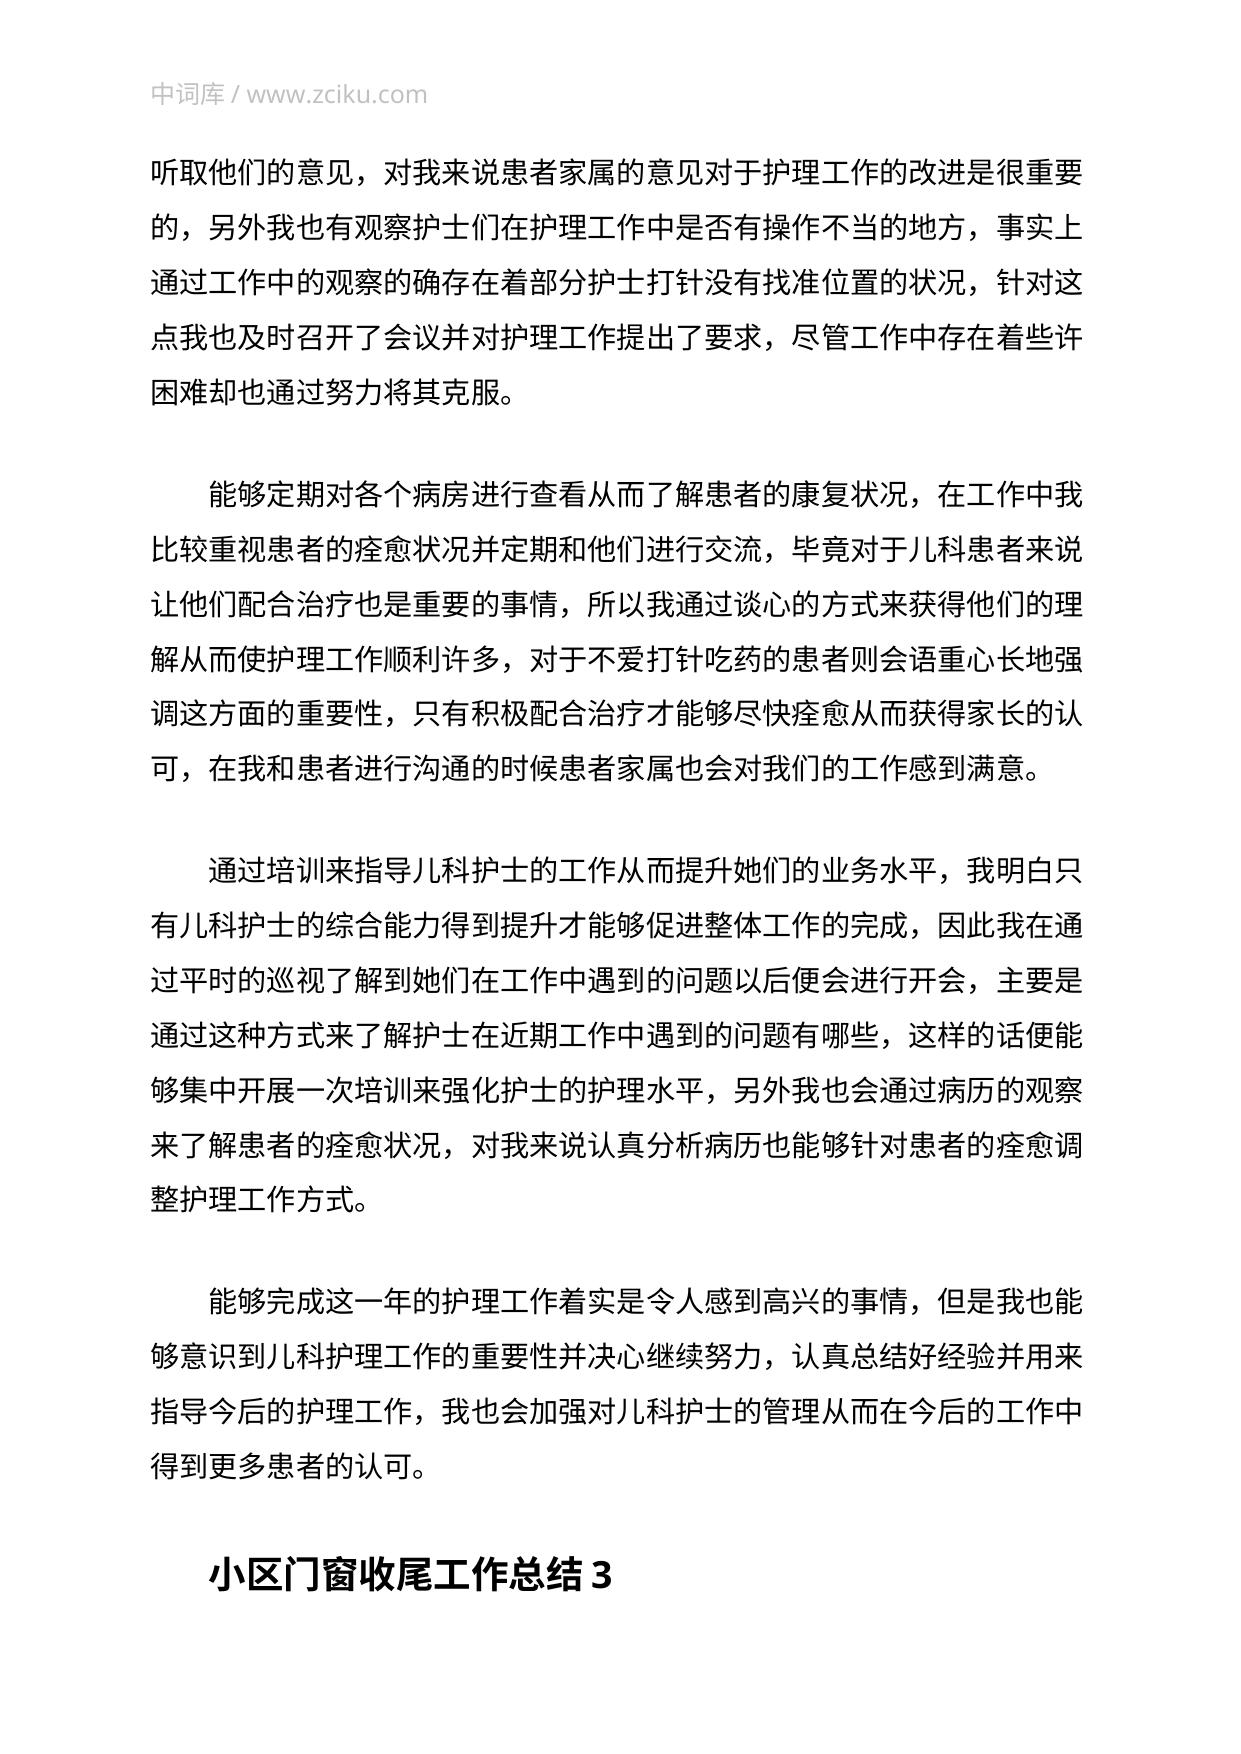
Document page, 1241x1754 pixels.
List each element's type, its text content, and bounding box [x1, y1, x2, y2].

text 能够完成这一年的护理工作着实是令人感到高兴的事情，但是我也能够意识到儿科护理工作的重要性并决心继续努力，认真总结好经验并用来指导今后的护理工作，我也会加强对儿科护士的管理从而在今后的工作中得到更多患者的认可。 [150, 1279, 1090, 1486]
text 通过培训来指导儿科护士的工作从而提升她们的业务水平，我明白只有儿科护士的综合能力得到提升才能够促进整体工作的完成，因此我在通过平时的巡视了解到她们在工作中遇到的问题以后便会进行开会，主要是通过这种方式来了解护士在近期工作中遇到的问题有哪些，这样的话便能够集中开展一次培训来强化护士的护理水平，另外我也会通过病历的观察来了解患者的痊愈状况，对我来说认真分析病历也能够针对患者的痊愈调整护理工作方式。 [150, 848, 1090, 1219]
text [150, 150, 1090, 412]
text 能够定期对各个病房进行查看从而了解患者的康复状况，在工作中我比较重视患者的痊愈状况并定期和他们进行交流，毕竟对于儿科患者来说让他们配合治疗也是重要的事情，所以我通过谈心的方式来获得他们的理解从而使护理工作顺利许多，对于不爱打针吃药的患者则会语重心长地强调这方面的重要性，只有积极配合治疗才能够尽快痊愈从而获得家长的认可，在我和患者进行沟通的时候患者家属也会对我们的工作感到满意。 [150, 471, 1090, 788]
text 小区门窗收尾工作总结3 [150, 1545, 1090, 1600]
